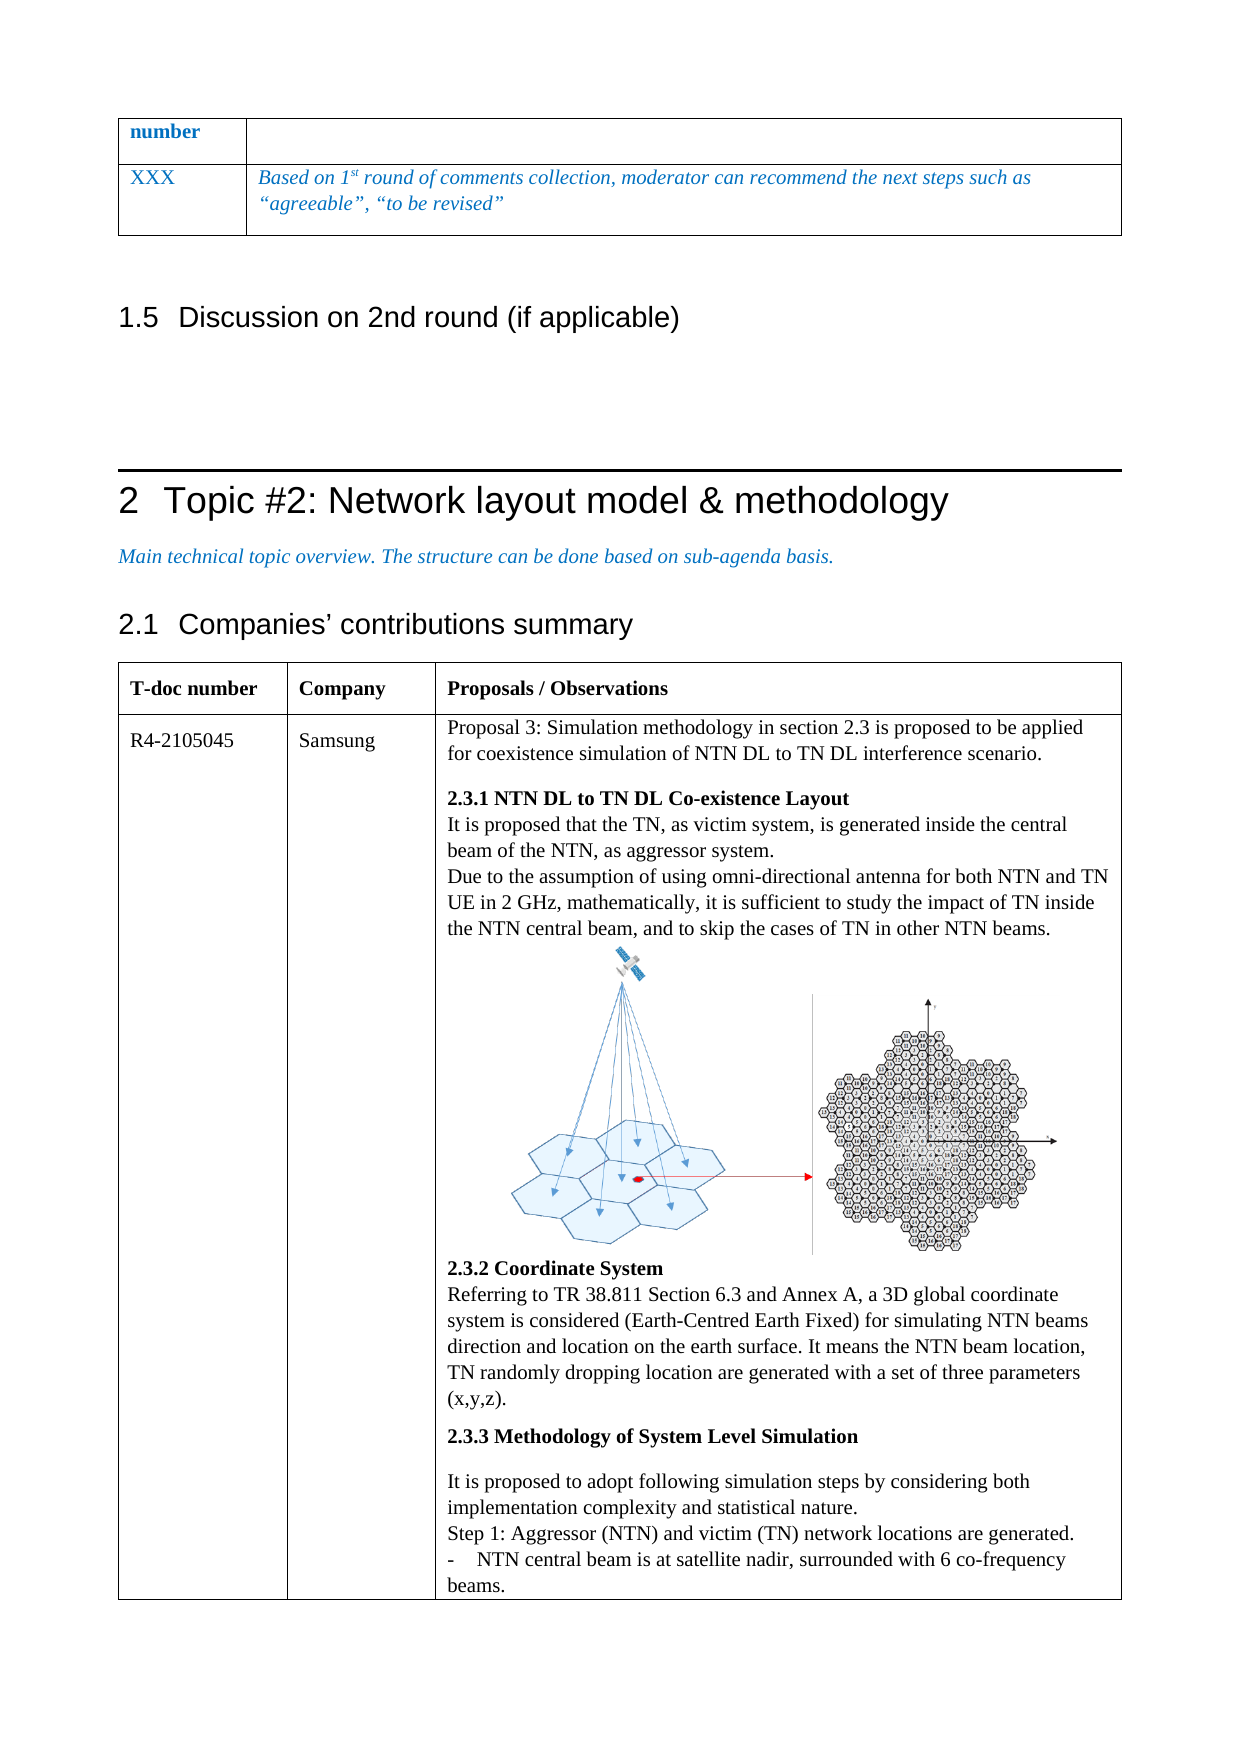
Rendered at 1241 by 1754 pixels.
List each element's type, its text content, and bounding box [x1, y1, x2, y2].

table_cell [436, 715, 1121, 1599]
table_header T-doc number [119, 663, 287, 714]
subtitle Discussion on 2nd round (if applicable) [118, 300, 1122, 333]
picture [497, 941, 1061, 1255]
table_cell Samsung [288, 715, 435, 1599]
table_cell Based on 1st round of comments collection, moderator can recommend the next steps such as “agreeable”, “to be revised” [247, 165, 1121, 235]
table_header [247, 119, 1121, 164]
text Main technical topic overview. The structure can be done based on sub-agenda basis. [118, 544, 1122, 568]
table_cell XXX [119, 165, 246, 235]
subtitle Companies’ contributions summary [118, 607, 1122, 641]
subtitle Topic #2: Network layout model & methodology [118, 472, 1122, 522]
table_cell R4-2105045 [119, 715, 287, 1599]
table_header Company [288, 663, 435, 714]
table_header Proposals / Observations [436, 663, 1121, 714]
table_header CR/TP number [119, 119, 246, 164]
